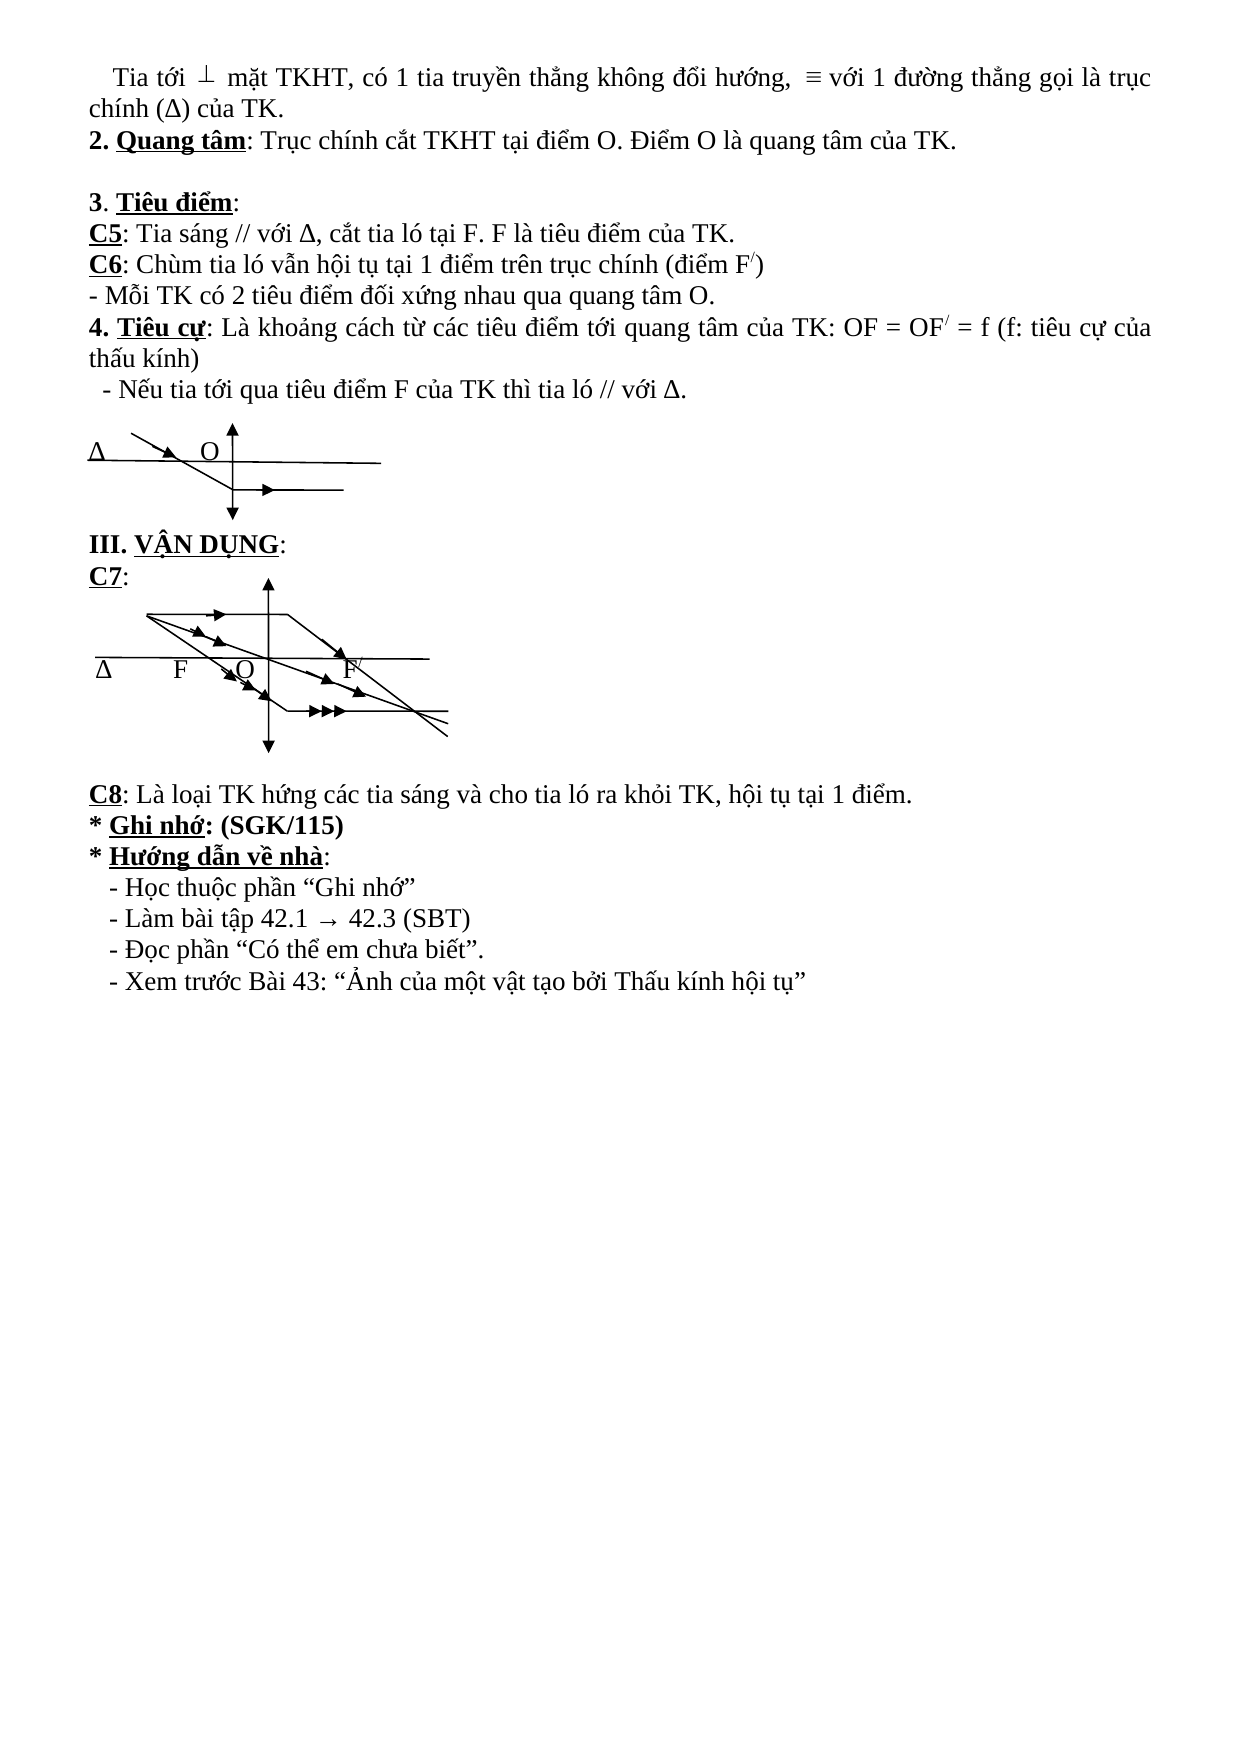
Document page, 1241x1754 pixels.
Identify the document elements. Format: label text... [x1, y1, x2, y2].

text - Nếu tia tới qua tiêu điểm F của TK thì tia ló // với ∆. [89, 373, 1152, 404]
text Tia tới mặt TKHT, có 1 tia truyền thẳng không đổi hướng, với 1 đường thẳng gọi là trục chính (∆) của TK. [89, 59, 1152, 124]
text * Hướng dẫn về nhà: [89, 840, 1152, 871]
text - Xem trước Bài 43: “Ảnh của một vật tạo bởi Thấu kính hội tụ” [89, 965, 1152, 996]
text III. VẬN DỤNG: [89, 529, 1152, 560]
text ∆ F O F/ [89, 653, 240, 684]
text ∆ F O F/ [256, 653, 376, 684]
text - Học thuộc phần “Ghi nhớ” [89, 871, 1152, 902]
text 4. Tiêu cự: Là khoảng cách từ các tiêu điểm tới quang tâm của TK: OF = OF/ = f (f: tiêu cự của thấu kính) [89, 311, 1152, 373]
text ∆ O [234, 435, 1152, 466]
text 3. Tiêu điểm: [89, 186, 1152, 217]
text 2. Quang tâm: Trục chính cắt TKHT tại điểm O. Điểm O là quang tâm của TK. [89, 124, 1152, 155]
text - Làm bài tập 42.1 → 42.3 (SBT) [89, 902, 1152, 933]
text - Đọc phần “Có thể em chưa biết”. [89, 933, 1152, 965]
text C5: Tia sáng // với ∆, cắt tia ló tại F. F là tiêu điểm của TK. [89, 217, 1152, 248]
text ∆ O [89, 435, 175, 460]
text - Mỗi TK có 2 tiêu điểm đối xứng nhau qua quang tâm O. [89, 279, 1152, 311]
text C8: Là loại TK hứng các tia sáng và cho tia ló ra khỏi TK, hội tụ tại 1 điểm. [89, 778, 1152, 809]
text C6: Chùm tia ló vẫn hội tụ tại 1 điểm trên trục chính (điểm F/) [89, 248, 1152, 279]
text ∆ O [138, 435, 231, 460]
text ∆ F O F/ [345, 653, 1152, 684]
text C7: [89, 560, 1152, 591]
text ∆ F O F/ [205, 653, 321, 684]
text * Ghi nhớ: (SGK/115) [89, 809, 1152, 840]
